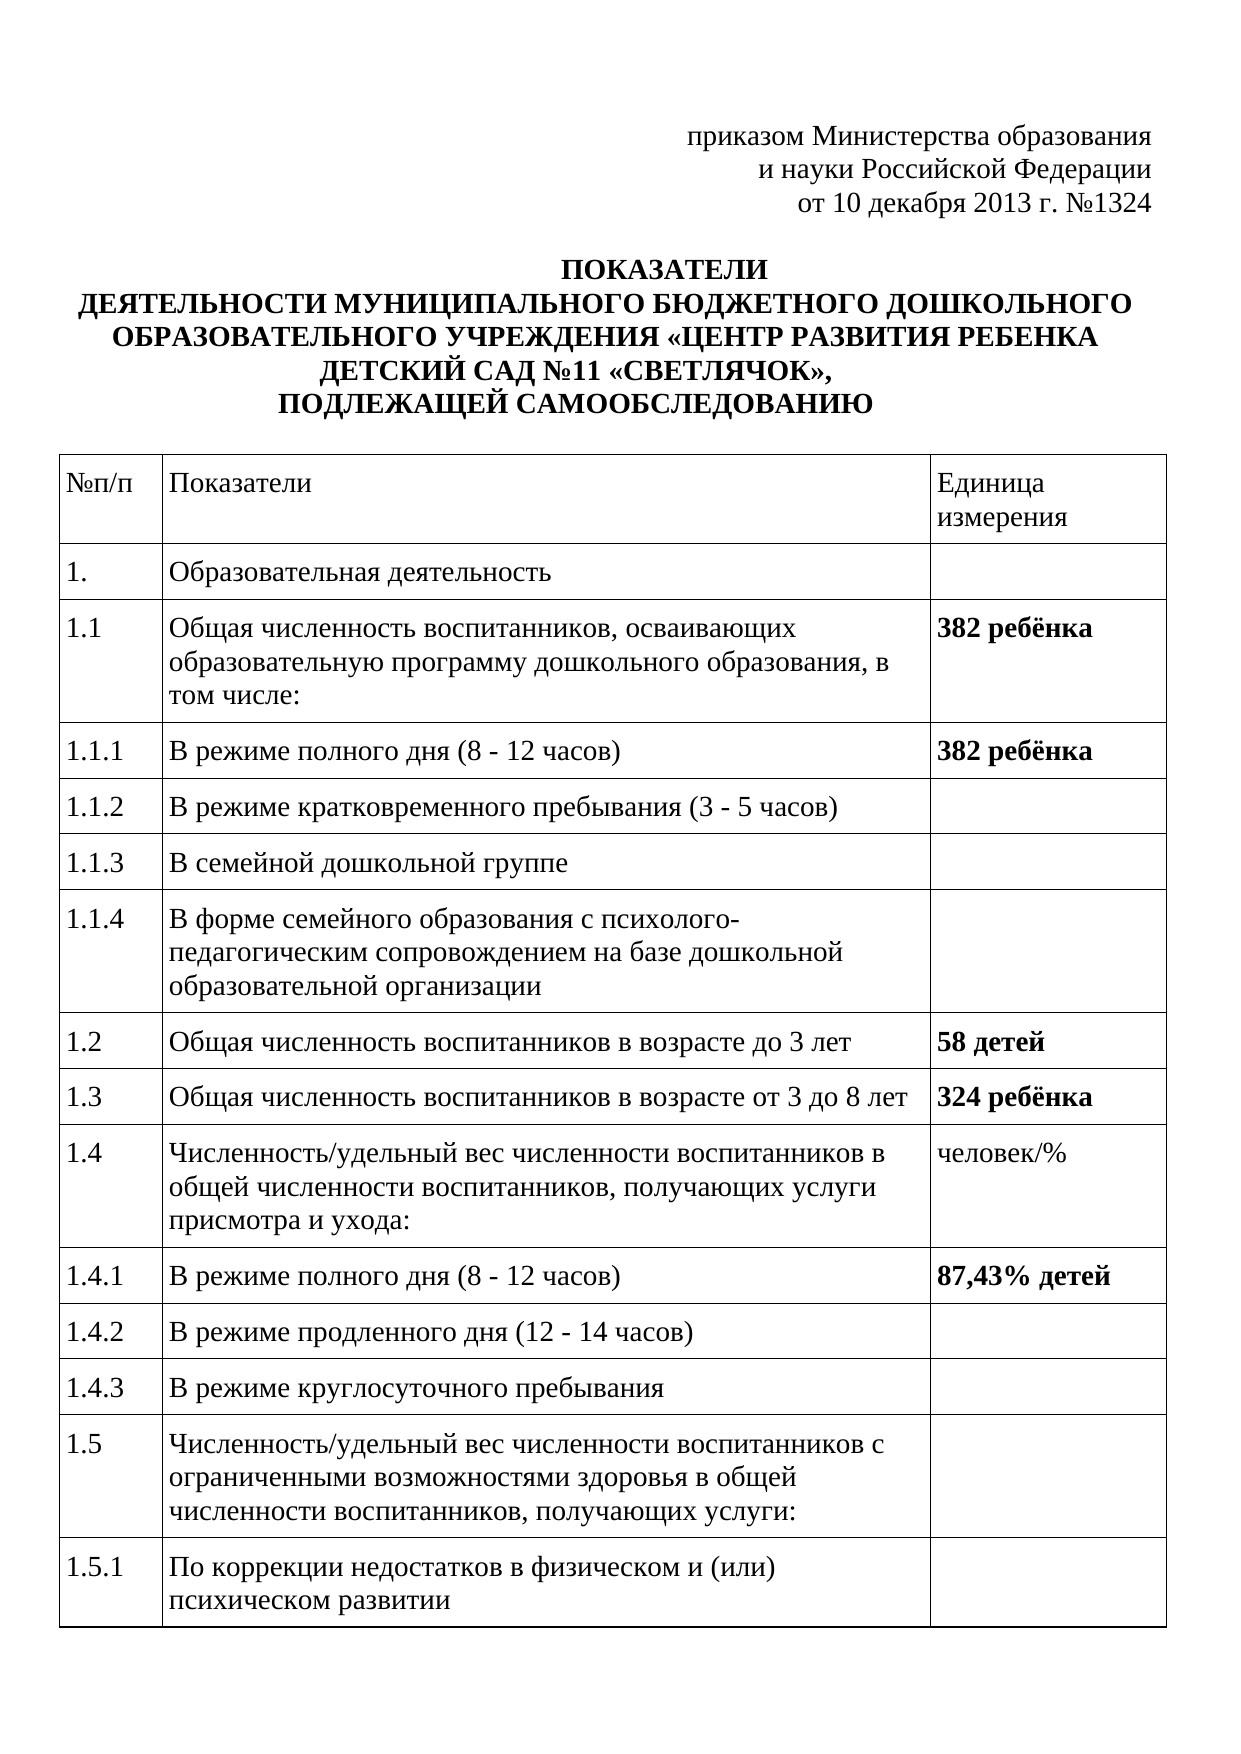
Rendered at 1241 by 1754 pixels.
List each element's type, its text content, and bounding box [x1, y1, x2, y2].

table_cell 1.1.2 [60, 779, 162, 833]
table_cell 382 ребёнка [931, 600, 1166, 722]
table_cell [931, 834, 1166, 889]
table_cell 1. [60, 544, 162, 599]
text ДЕЯТЕЛЬНОСТИ МУНИЦИПАЛЬНОГО БЮДЖЕТНОГО ДОШКОЛЬНОГО ОБРАЗОВАТЕЛЬНОГО УЧРЕЖДЕНИЯ «ЦЕНТР РАЗВИТИЯ РЕБЕНКА [59, 286, 1152, 353]
table_cell В форме семейного образования с психолого-педагогическим сопровождением на базе дошкольной образовательной организации [163, 890, 930, 1012]
text и науки Российской Федерации [177, 152, 1152, 185]
table_cell [931, 1304, 1166, 1358]
table_cell В режиме круглосуточного пребывания [163, 1359, 930, 1414]
table_cell Численность/удельный вес численности воспитанников с ограниченными возможностями здоровья в общей численности воспитанников, получающих услуги: [163, 1415, 930, 1537]
text ДЕТСКИЙ САД №11 «СВЕТЛЯЧОК», [0, 353, 1152, 386]
table_cell человек/% [931, 1125, 1166, 1247]
table_cell 1.1.4 [60, 890, 162, 1012]
table_cell [931, 1359, 1166, 1414]
table_cell 1.1 [60, 600, 162, 722]
table_cell В режиме полного дня (8 - 12 часов) [163, 1248, 930, 1302]
table_cell [931, 544, 1166, 599]
table_cell В режиме кратковременного пребывания (3 - 5 часов) [163, 779, 930, 833]
table_cell 58 детей [931, 1013, 1166, 1068]
table_header Показатели [163, 455, 930, 543]
table_cell 1.5 [60, 1415, 162, 1537]
table_cell 1.3 [60, 1069, 162, 1124]
table_cell [931, 1415, 1166, 1537]
table_cell 1.4 [60, 1125, 162, 1247]
table_cell 1.4.1 [60, 1248, 162, 1302]
table_cell 87,43% детей [931, 1248, 1166, 1302]
table_cell По коррекции недостатков в физическом и (или) психическом развитии [163, 1538, 930, 1626]
table_cell Образовательная деятельность [163, 544, 930, 599]
table_cell 1.2 [60, 1013, 162, 1068]
table_cell Общая численность воспитанников в возрасте до 3 лет [163, 1013, 930, 1068]
table_header Единица измерения [931, 455, 1166, 543]
table_cell 1.1.1 [60, 723, 162, 777]
table_cell [931, 890, 1166, 1012]
text приказом Министерства образования [177, 118, 1152, 152]
table_cell В режиме продленного дня (12 - 14 часов) [163, 1304, 930, 1358]
table_cell 1.1.3 [60, 834, 162, 889]
table_header №п/п [60, 455, 162, 543]
table_cell [931, 1538, 1166, 1626]
table_cell Численность/удельный вес численности воспитанников в общей численности воспитанников, получающих услуги присмотра и ухода: [163, 1125, 930, 1247]
table_cell 1.4.3 [60, 1359, 162, 1414]
text от 10 декабря 2013 г. №1324 [177, 185, 1152, 219]
table_cell Общая численность воспитанников, осваивающих образовательную программу дошкольного образования, в том числе: [163, 600, 930, 722]
table_cell [931, 779, 1166, 833]
text ПОДЛЕЖАЩЕЙ САМООБСЛЕДОВАНИЮ [0, 386, 1152, 420]
table_cell В семейной дошкольной группе [163, 834, 930, 889]
table_cell 382 ребёнка [931, 723, 1166, 777]
table_cell 1.5.1 [60, 1538, 162, 1626]
table_cell 1.4.2 [60, 1304, 162, 1358]
text ПОКАЗАТЕЛИ [177, 252, 1152, 286]
table_cell В режиме полного дня (8 - 12 часов) [163, 723, 930, 777]
table_cell Общая численность воспитанников в возрасте от 3 до 8 лет [163, 1069, 930, 1124]
table_cell 324 ребёнка [931, 1069, 1166, 1124]
